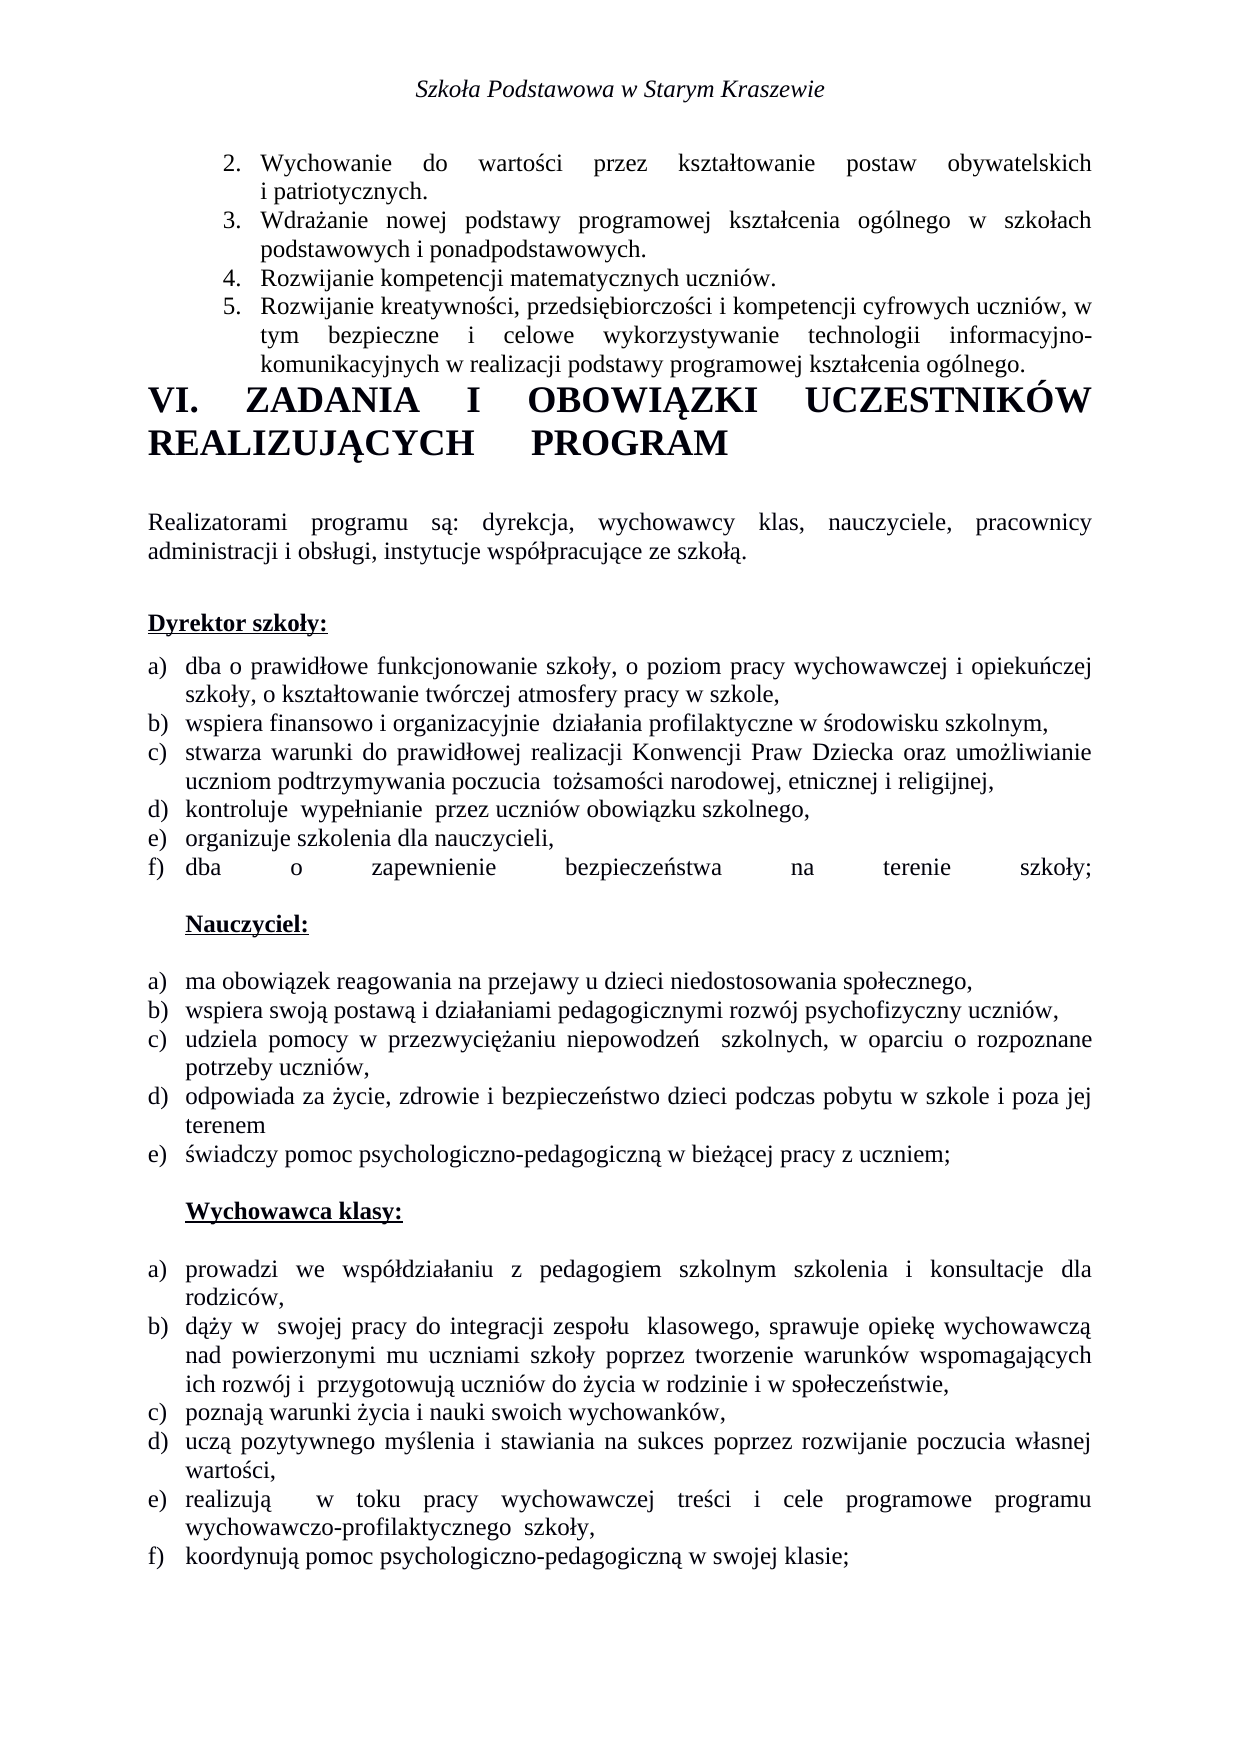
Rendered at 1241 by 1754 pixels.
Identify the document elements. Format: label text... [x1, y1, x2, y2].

list udziela pomocy w przezwyciężaniu niepowodzeń szkolnych, w oparciu o rozpoznane potrzeby uczniów, [148, 1024, 1093, 1081]
text VI. ZADANIA I OBOWIĄZKI UCZESTNIKÓW REALIZUJĄCYCH PROGRAM [148, 378, 1093, 464]
list realizują w toku pracy wychowawczej treści i cele programowe programu wychowawczo-profilaktycznego szkoły, [148, 1484, 1093, 1541]
list dba o zapewnienie bezpieczeństwa na terenie szkoły; [148, 852, 1093, 909]
list ma obowiązek reagowania na przejawy u dzieci niedostosowania społecznego, [148, 966, 1093, 995]
list Realizatorami programu są: dyrekcja, wychowawcy klas, nauczyciele, pracownicy administracji i obsługi, instytucje współpracujące ze szkołą. [148, 507, 1093, 564]
list Wychowawca klasy: [185, 1196, 1093, 1225]
list Nauczyciel: [185, 909, 1093, 937]
list dąży w swojej pracy do integracji zespołu klasowego, sprawuje opiekę wychowawczą nad powierzonymi mu uczniami szkoły poprzez tworzenie warunków wspomagających ich rozwój i przygotowują uczniów do życia w rodzinie i w społeczeństwie, [148, 1311, 1093, 1397]
list stwarza warunki do prawidłowej realizacji Konwencji Praw Dziecka oraz umożliwianie uczniom podtrzymywania poczucia tożsamości narodowej, etnicznej i religijnej, [148, 737, 1093, 794]
list Rozwijanie kreatywności, przedsiębiorczości i kompetencji cyfrowych uczniów, w tym bezpieczne i celowe wykorzystywanie technologii informacyjno-komunikacyjnych w realizacji podstawy programowej kształcenia ogólnego. [223, 291, 1093, 378]
list wspiera finansowo i organizacyjnie działania profilaktyczne w środowisku szkolnym, [148, 708, 1093, 737]
list Wdrażanie nowej podstawy programowej kształcenia ogólnego w szkołach podstawowych i ponadpodstawowych. [223, 205, 1093, 263]
list organizuje szkolenia dla nauczycieli, [148, 823, 1093, 852]
list koordynują pomoc psychologiczno-pedagogiczną w swojej klasie; [148, 1541, 1093, 1570]
list odpowiada za życie, zdrowie i bezpieczeństwo dzieci podczas pobytu w szkole i poza jej terenem [148, 1081, 1093, 1139]
text Dyrektor szkoły: [148, 608, 1093, 636]
list świadczy pomoc psychologiczno-pedagogiczną w bieżącej pracy z uczniem; [148, 1139, 1093, 1167]
list poznają warunki życia i nauki swoich wychowanków, [148, 1397, 1093, 1426]
list uczą pozytywnego myślenia i stawiania na sukces poprzez rozwijanie poczucia własnej wartości, [148, 1426, 1093, 1484]
list Rozwijanie kompetencji matematycznych uczniów. [223, 263, 1093, 291]
list Wychowanie do wartości przez kształtowanie postaw obywatelskich i patriotycznych. [223, 148, 1093, 205]
list dba o prawidłowe funkcjonowanie szkoły, o poziom pracy wychowawczej i opiekuńczej szkoły, o kształtowanie twórczej atmosfery pracy w szkole, [148, 651, 1093, 708]
list prowadzi we współdziałaniu z pedagogiem szkolnym szkolenia i konsultacje dla rodziców, [148, 1254, 1093, 1311]
list kontroluje wypełnianie przez uczniów obowiązku szkolnego, [148, 794, 1093, 823]
list wspiera swoją postawą i działaniami pedagogicznymi rozwój psychofizyczny uczniów, [148, 995, 1093, 1024]
